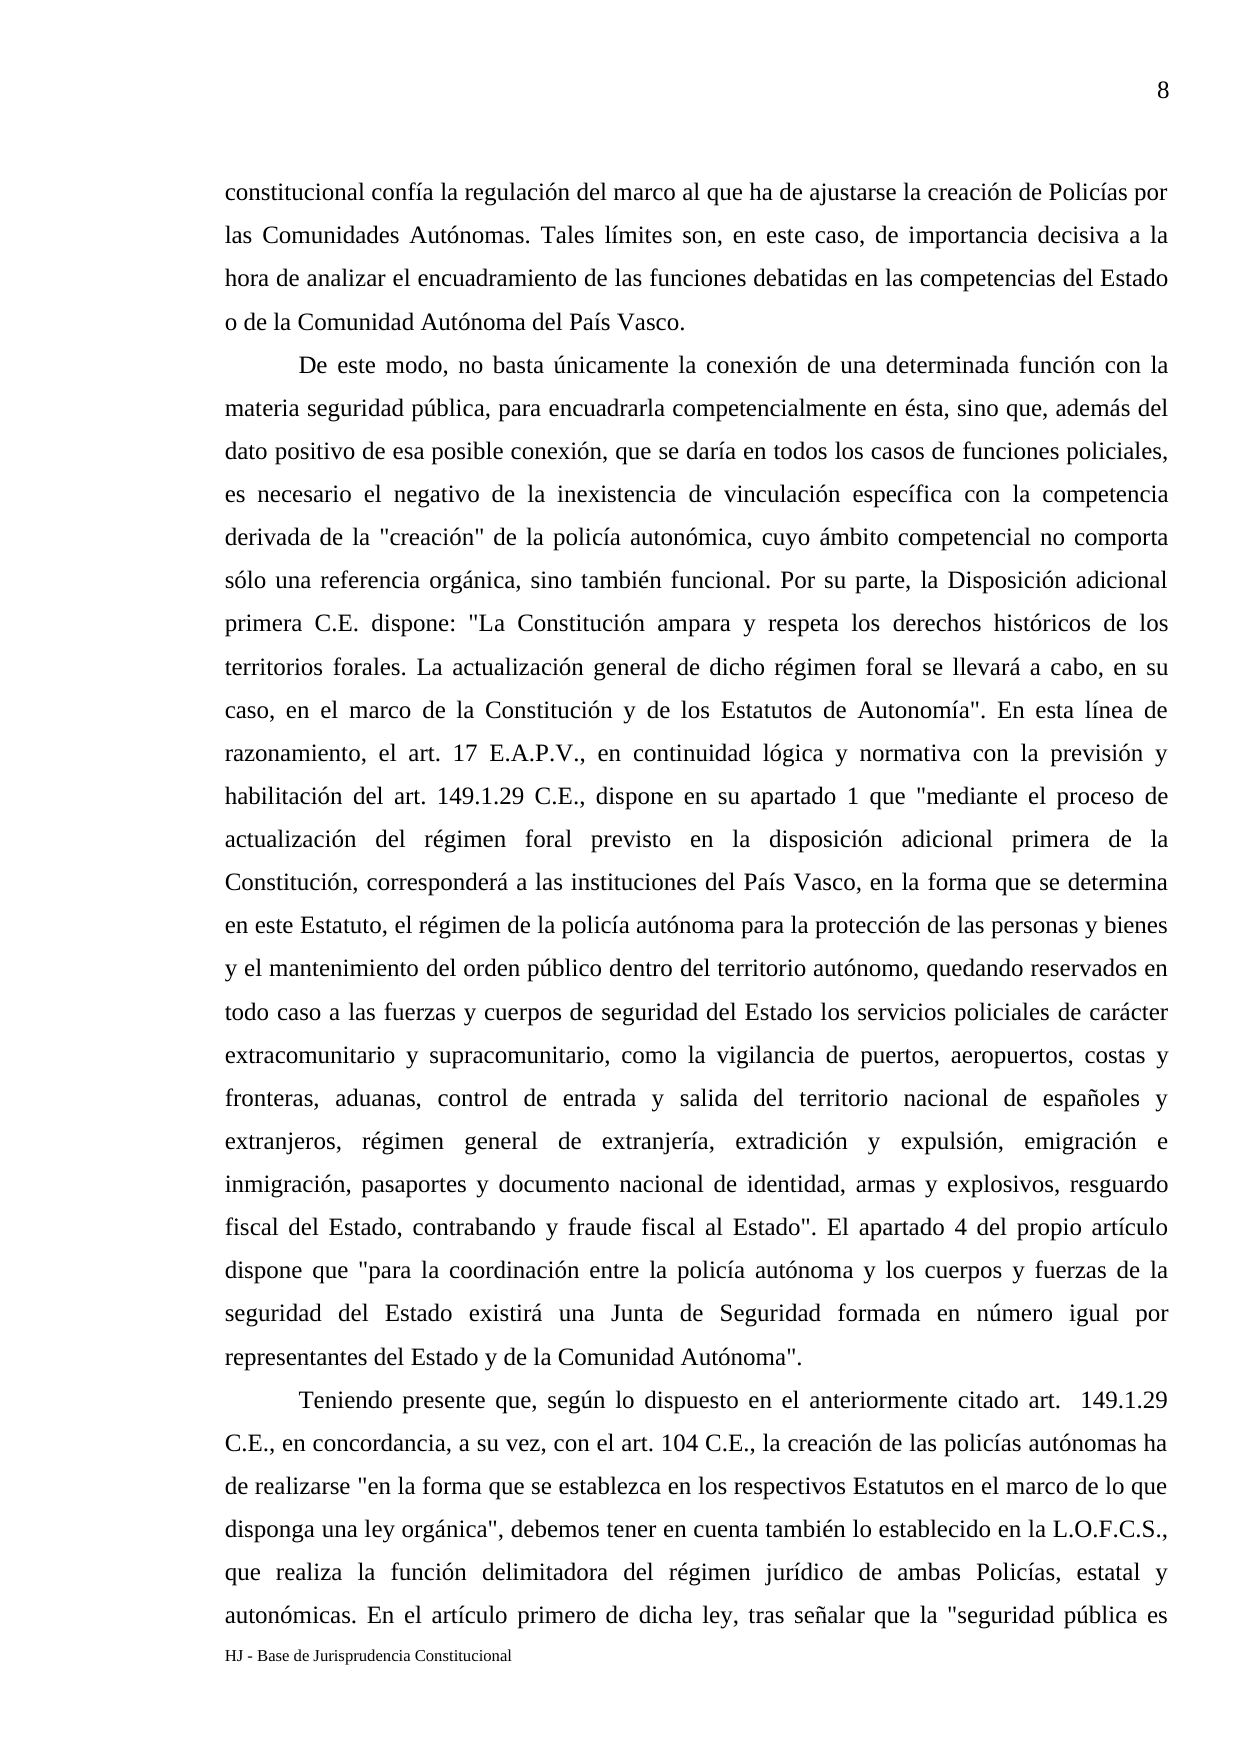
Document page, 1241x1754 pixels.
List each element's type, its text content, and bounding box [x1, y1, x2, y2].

text De este modo, no basta únicamente la conexión de una determinada función con la materia seguridad pública, para encuadrarla competencialmente en ésta, sino que, además del dato positivo de esa posible conexión, que se daría en todos los casos de funciones policiales, es necesario el negativo de la inexistencia de vinculación específica con la competencia derivada de la "creación" de la policía autonómica, cuyo ámbito competencial no comporta sólo una referencia orgánica, sino también funcional. Por su parte, la Disposición adicional primera C.E. dispone: "La Constitución ampara y respeta los derechos históricos de los territorios forales. La actualización general de dicho régimen foral se llevará a cabo, en su caso, en el marco de la Constitución y de los Estatutos de Autonomía". En esta línea de razonamiento, el art. 17 E.A.P.V., en continuidad lógica y normativa con la previsión y habilitación del art. 149.1.29 C.E., dispone en su apartado 1 que "mediante el proceso de actualización del régimen foral previsto en la disposición adicional primera de la Constitución, corresponderá a las instituciones del País Vasco, en la forma que se determina en este Estatuto, el régimen de la policía autónoma para la protección de las personas y bienes y el mantenimiento del orden público dentro del territorio autónomo, quedando reservados en todo caso a las fuerzas y cuerpos de seguridad del Estado los servicios policiales de carácter extracomunitario y supracomunitario, como la vigilancia de puertos, aeropuertos, costas y fronteras, aduanas, control de entrada y salida del territorio nacional de españoles y extranjeros, régimen general de extranjería, extradición y expulsión, emigración e inmigración, pasaportes y documento nacional de identidad, armas y explosivos, resguardo fiscal del Estado, contrabando y fraude fiscal al Estado". El apartado 4 del propio artículo dispone que "para la coordinación entre la policía autónoma y los cuerpos y fuerzas de la seguridad del Estado existirá una Junta de Seguridad formada en número igual por representantes del Estado y de la Comunidad Autónoma". [224, 350, 1169, 1370]
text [224, 177, 1169, 335]
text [224, 1385, 1169, 1629]
